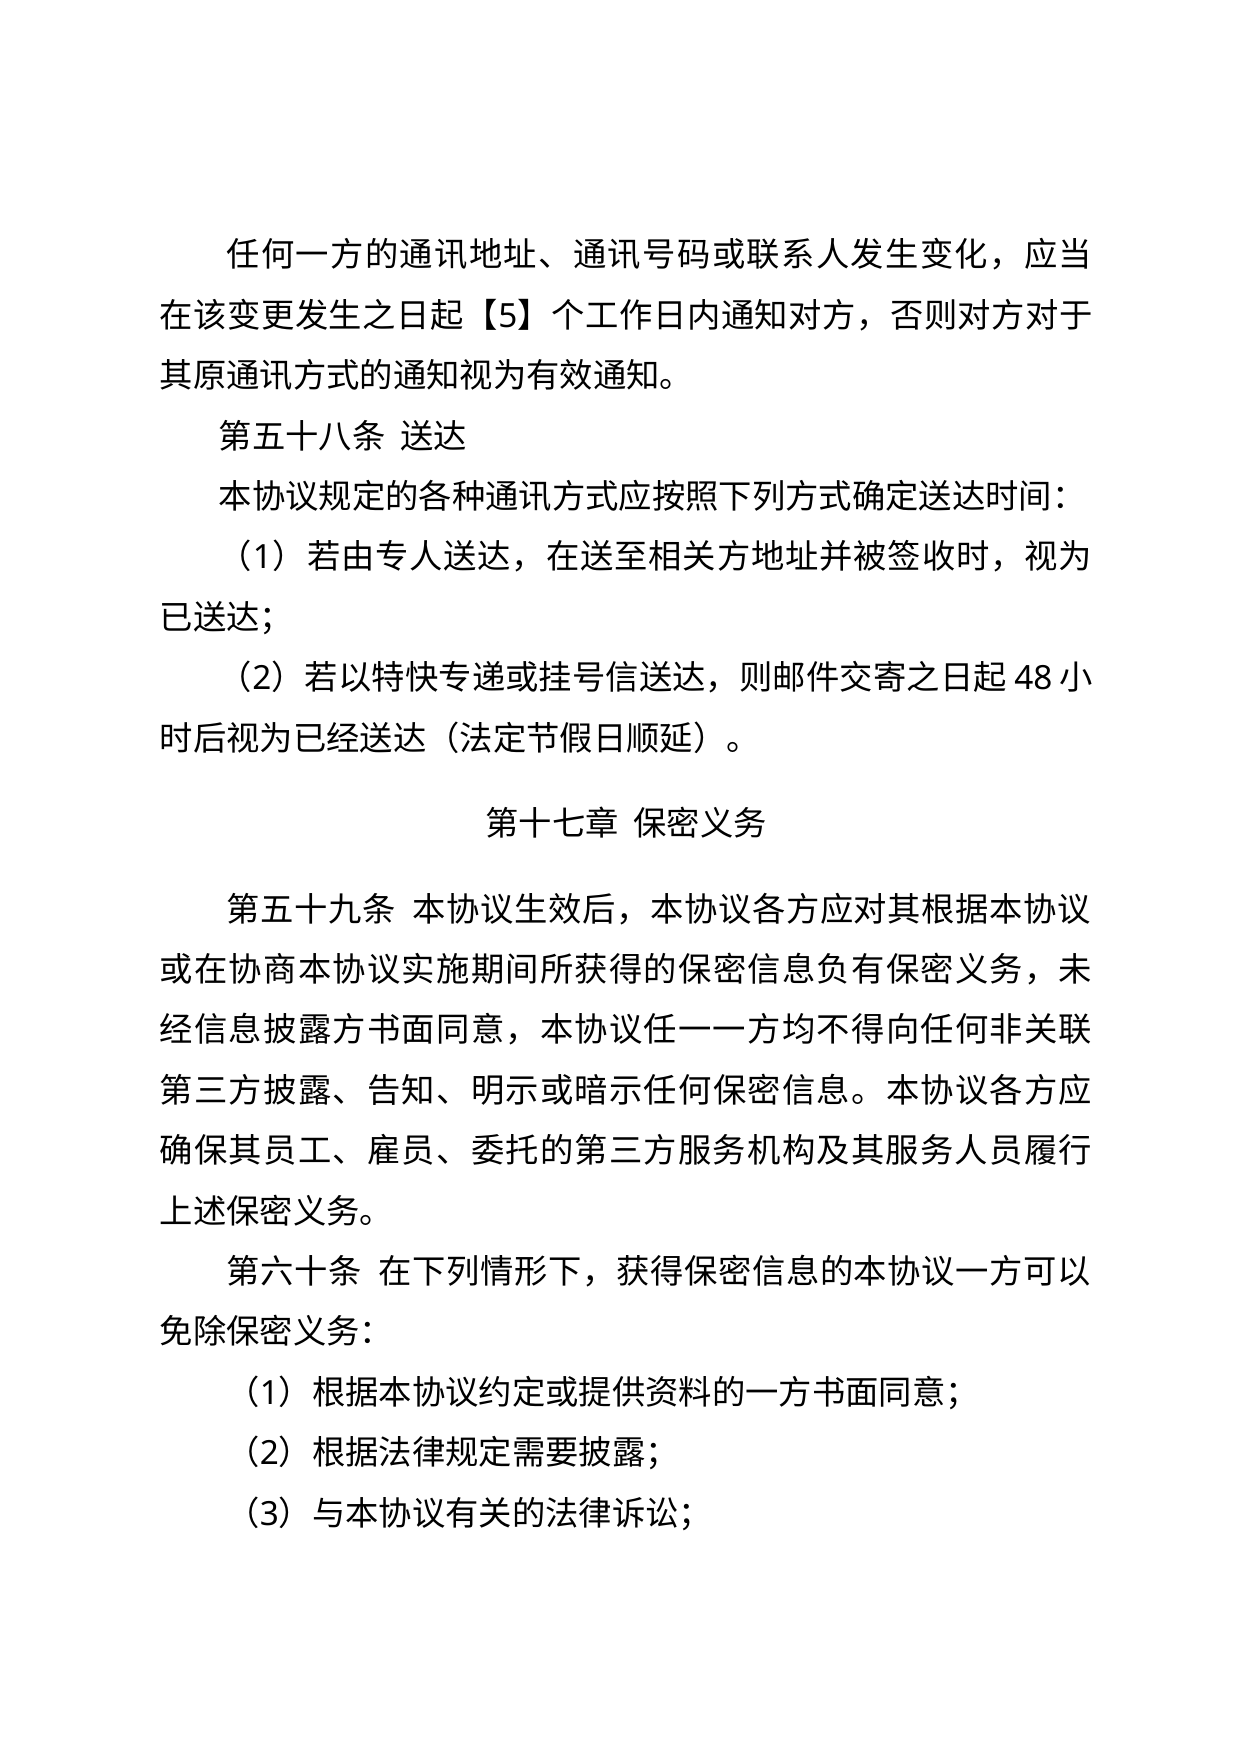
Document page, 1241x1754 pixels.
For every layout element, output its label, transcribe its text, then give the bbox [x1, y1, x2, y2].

text （2）根据法律规定需要披露； [159, 1416, 1092, 1477]
text 任何一方的通讯地址、通讯号码或联系人发生变化，应当在该变更发生之日起【5】个工作日内通知对方，否则对方对于其原通讯方式的通知视为有效通知。 [159, 218, 1092, 400]
text （1）若由专人送达，在送至相关方地址并被签收时，视为已送达； [159, 521, 1092, 641]
text 第十七章 保密义务 [159, 787, 1092, 848]
text 本协议规定的各种通讯方式应按照下列方式确定送达时间： [159, 460, 1092, 521]
text （2）若以特快专递或挂号信送达，则邮件交寄之日起48小时后视为已经送达（法定节假日顺延）。 [159, 641, 1092, 762]
text 第五十九条 本协议生效后，本协议各方应对其根据本协议或在协商本协议实施期间所获得的保密信息负有保密义务，未经信息披露方书面同意，本协议任一一方均不得向任何非关联第三方披露、告知、明示或暗示任何保密信息。本协议各方应确保其员工、雇员、委托的第三方服务机构及其服务人员履行上述保密义务。 [159, 873, 1092, 1235]
text （3）与本协议有关的法律诉讼； [159, 1477, 1092, 1537]
text （1）根据本协议约定或提供资料的一方书面同意； [159, 1356, 1092, 1416]
text 第六十条 在下列情形下，获得保密信息的本协议一方可以免除保密义务： [159, 1235, 1092, 1356]
text 第五十八条 送达 [159, 400, 1092, 460]
